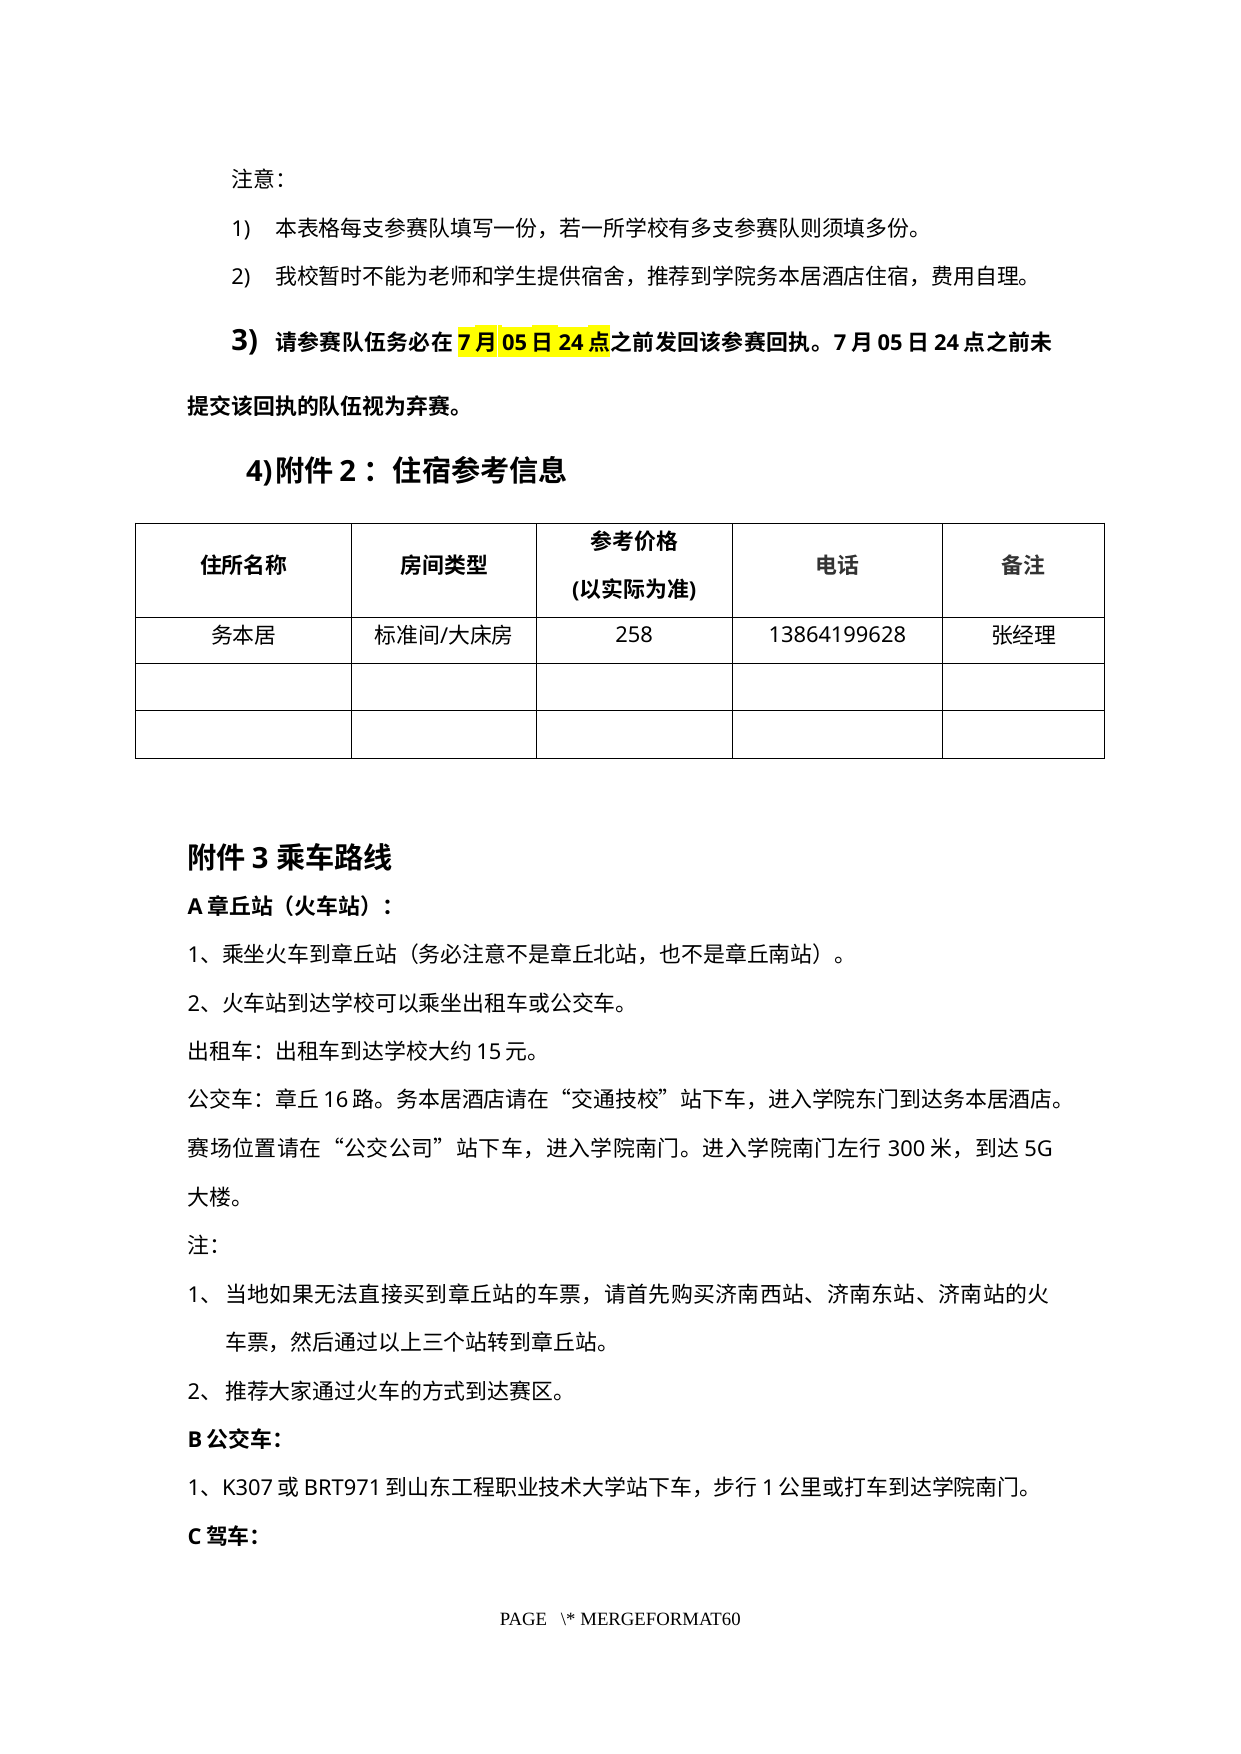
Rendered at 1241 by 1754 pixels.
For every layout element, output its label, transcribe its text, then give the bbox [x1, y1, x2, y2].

list 我校暂时不能为老师和学生提供宿舍，推荐到学院务本居酒店住宿，费用自理。 [187, 259, 1053, 291]
table_cell 标准间/大床房 [352, 618, 536, 663]
list 当地如果无法直接买到章丘站的车票，请首先购买济南西站、济南东站、济南站的火车票，然后通过以上三个站转到章丘站。 [187, 1276, 1053, 1357]
table_cell [733, 664, 942, 710]
table_cell [943, 664, 1104, 710]
text 公交车：章丘16路。务本居酒店请在“交通技校”站下车，进入学院东门到达务本居酒店。赛场位置请在“公交公司”站下车，进入学院南门。进入学院南门左行300米，到达5G大楼。 [187, 1082, 1053, 1212]
list 本表格每支参赛队填写一份，若一所学校有多支参赛队则须填多份。 [187, 210, 1053, 243]
text A章丘站（火车站）： [187, 889, 1053, 921]
table_header 电话 [733, 524, 942, 617]
table_header 备注 [943, 524, 1104, 617]
text 出租车：出租车到达学校大约15元。 [187, 1034, 1053, 1066]
text 注： [187, 1228, 1053, 1260]
text 注意： [187, 162, 1053, 194]
text 1、K307或BRT971到山东工程职业技术大学站下车，步行1公里或打车到达学院南门。 [187, 1470, 1053, 1502]
text 2、火车站到达学校可以乘坐出租车或公交车。 [187, 985, 1053, 1018]
table_cell 务本居 [136, 618, 351, 663]
text 附件3 乘车路线 [187, 824, 1053, 889]
list 请参赛队伍务必在7月05日24点之前发回该参赛回执。7月05日24点之前未提交该回执的队伍视为弃赛。 [187, 307, 1053, 421]
text C驾车： [187, 1518, 1053, 1551]
table_cell [136, 664, 351, 710]
table_header 房间类型 [352, 524, 536, 617]
table_cell [733, 711, 942, 758]
list 推荐大家通过火车的方式到达赛区。 [187, 1373, 1053, 1406]
list 附件2 ：住宿参考信息 [187, 437, 1053, 502]
table_cell 张经理 [943, 618, 1104, 663]
table_cell [136, 711, 351, 758]
table_cell 13864199628 [733, 618, 942, 663]
table_cell [352, 711, 536, 758]
table_cell [943, 711, 1104, 758]
text 1、乘坐火车到章丘站（务必注意不是章丘北站，也不是章丘南站）。 [187, 937, 1053, 969]
table_cell 258 [537, 618, 732, 663]
table_cell [537, 711, 732, 758]
table_header 参考价格 (以实际为准) [537, 524, 732, 617]
text B公交车： [187, 1422, 1053, 1454]
table_cell [352, 664, 536, 710]
table_cell [537, 664, 732, 710]
table_header 住所名称 [136, 524, 351, 617]
